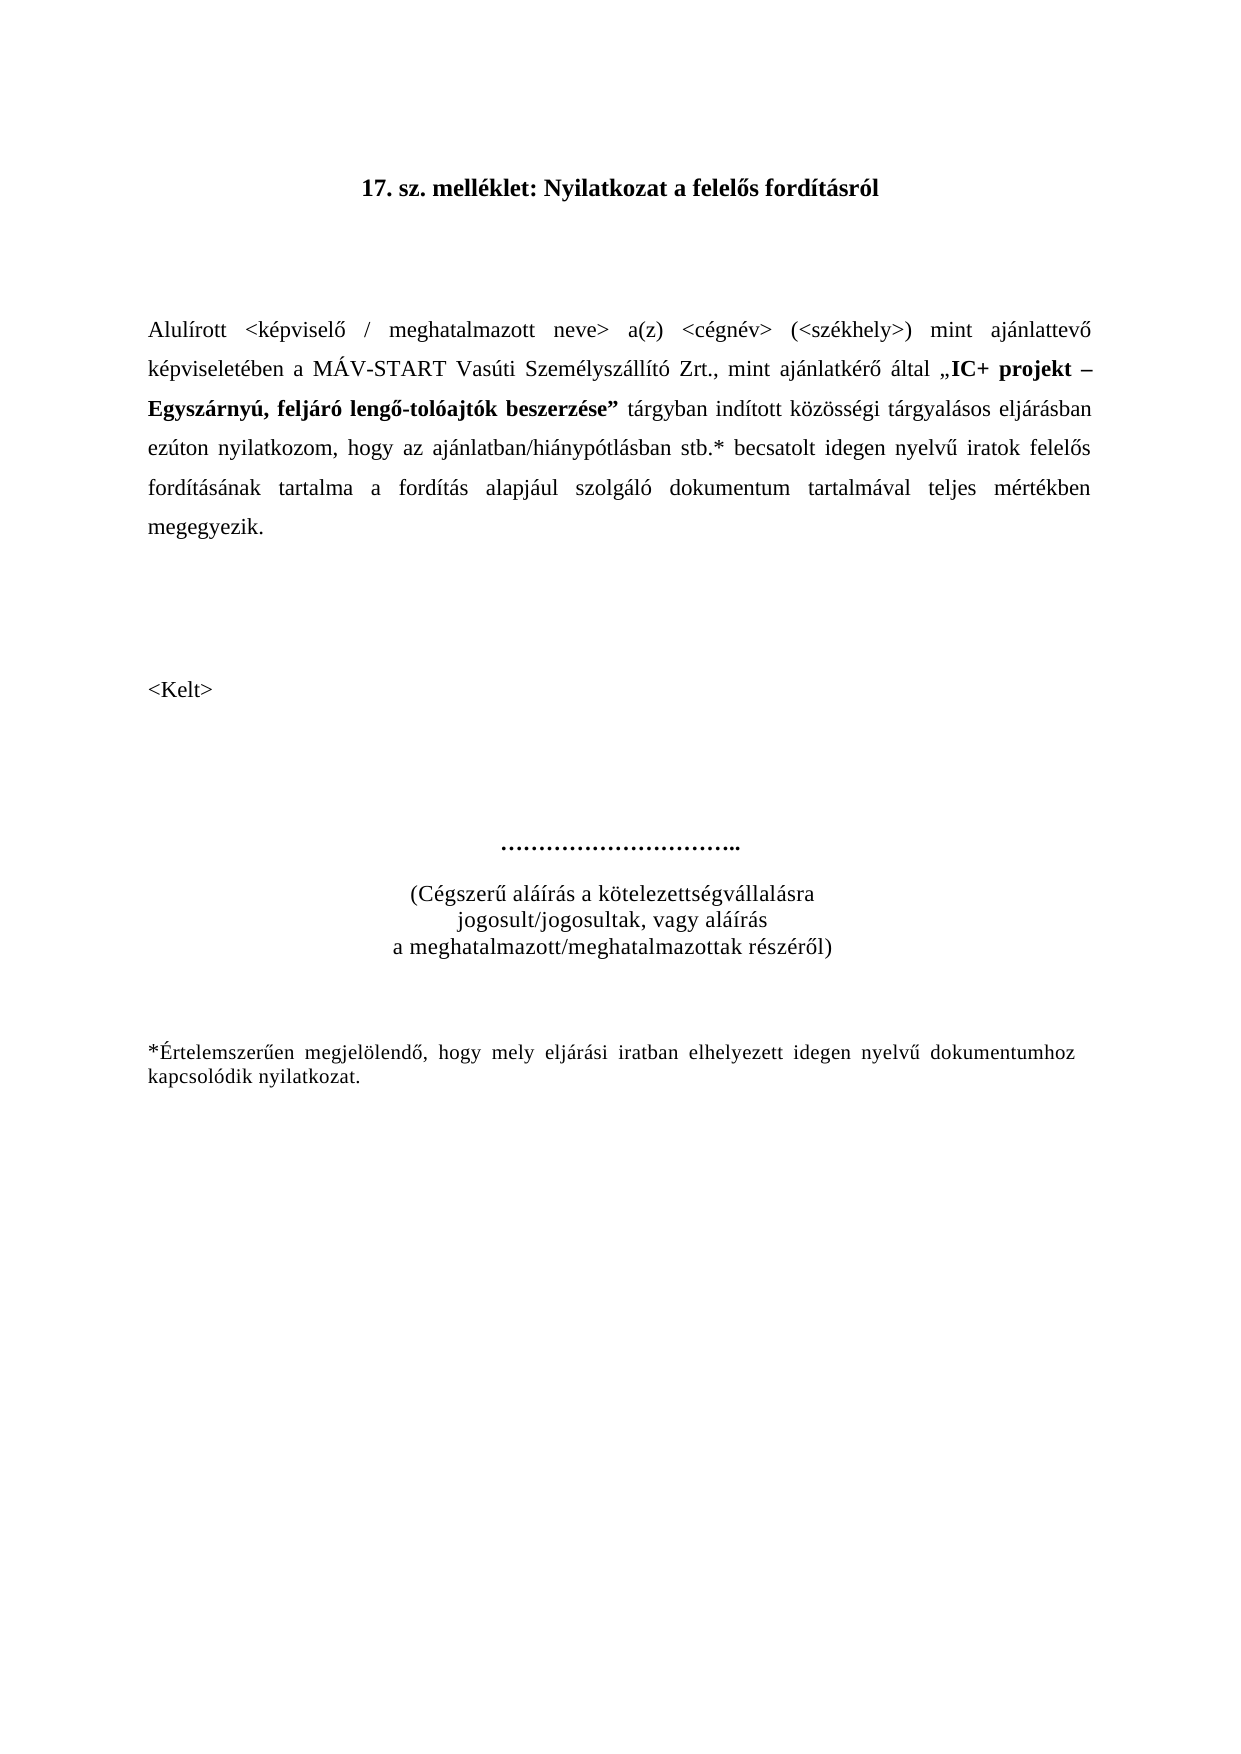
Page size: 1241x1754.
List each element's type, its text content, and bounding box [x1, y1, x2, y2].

subtitle 17. sz. melléklet: Nyilatkozat a felelős fordításról [148, 173, 1092, 201]
text Alulírott <képviselő / meghatalmazott neve> a(z) <cégnév> (<székhely>) mint ajánlattevő képviseletében a MÁV-START Vasúti Személyszállító Zrt., mint ajánlatkérő által „IC+ projekt – Egyszárnyú, feljáró lengő-tolóajtók beszerzése” tárgyban indított közösségi tárgyalásos eljárásban ezúton nyilatkozom, hogy az ajánlatban/hiánypótlásban stb.* becsatolt idegen nyelvű iratok felelős fordításának tartalma a fordítás alapjául szolgáló dokumentum tartalmával teljes mértékben megegyezik. [148, 316, 1092, 540]
text <Kelt> [148, 676, 1092, 702]
text *Értelemszerűen megjelölendő, hogy mely eljárási iratban elhelyezett idegen nyelvű dokumentumhoz kapcsolódik nyilatkozat. [148, 1038, 1078, 1088]
text jogosult/jogosultak, vagy aláírás [148, 906, 1078, 933]
text a meghatalmazott/meghatalmazottak részéről) [148, 933, 1078, 959]
text (Cégszerű aláírás a kötelezettségvállalásra [148, 880, 1078, 906]
text ………………………….. [148, 829, 1092, 855]
